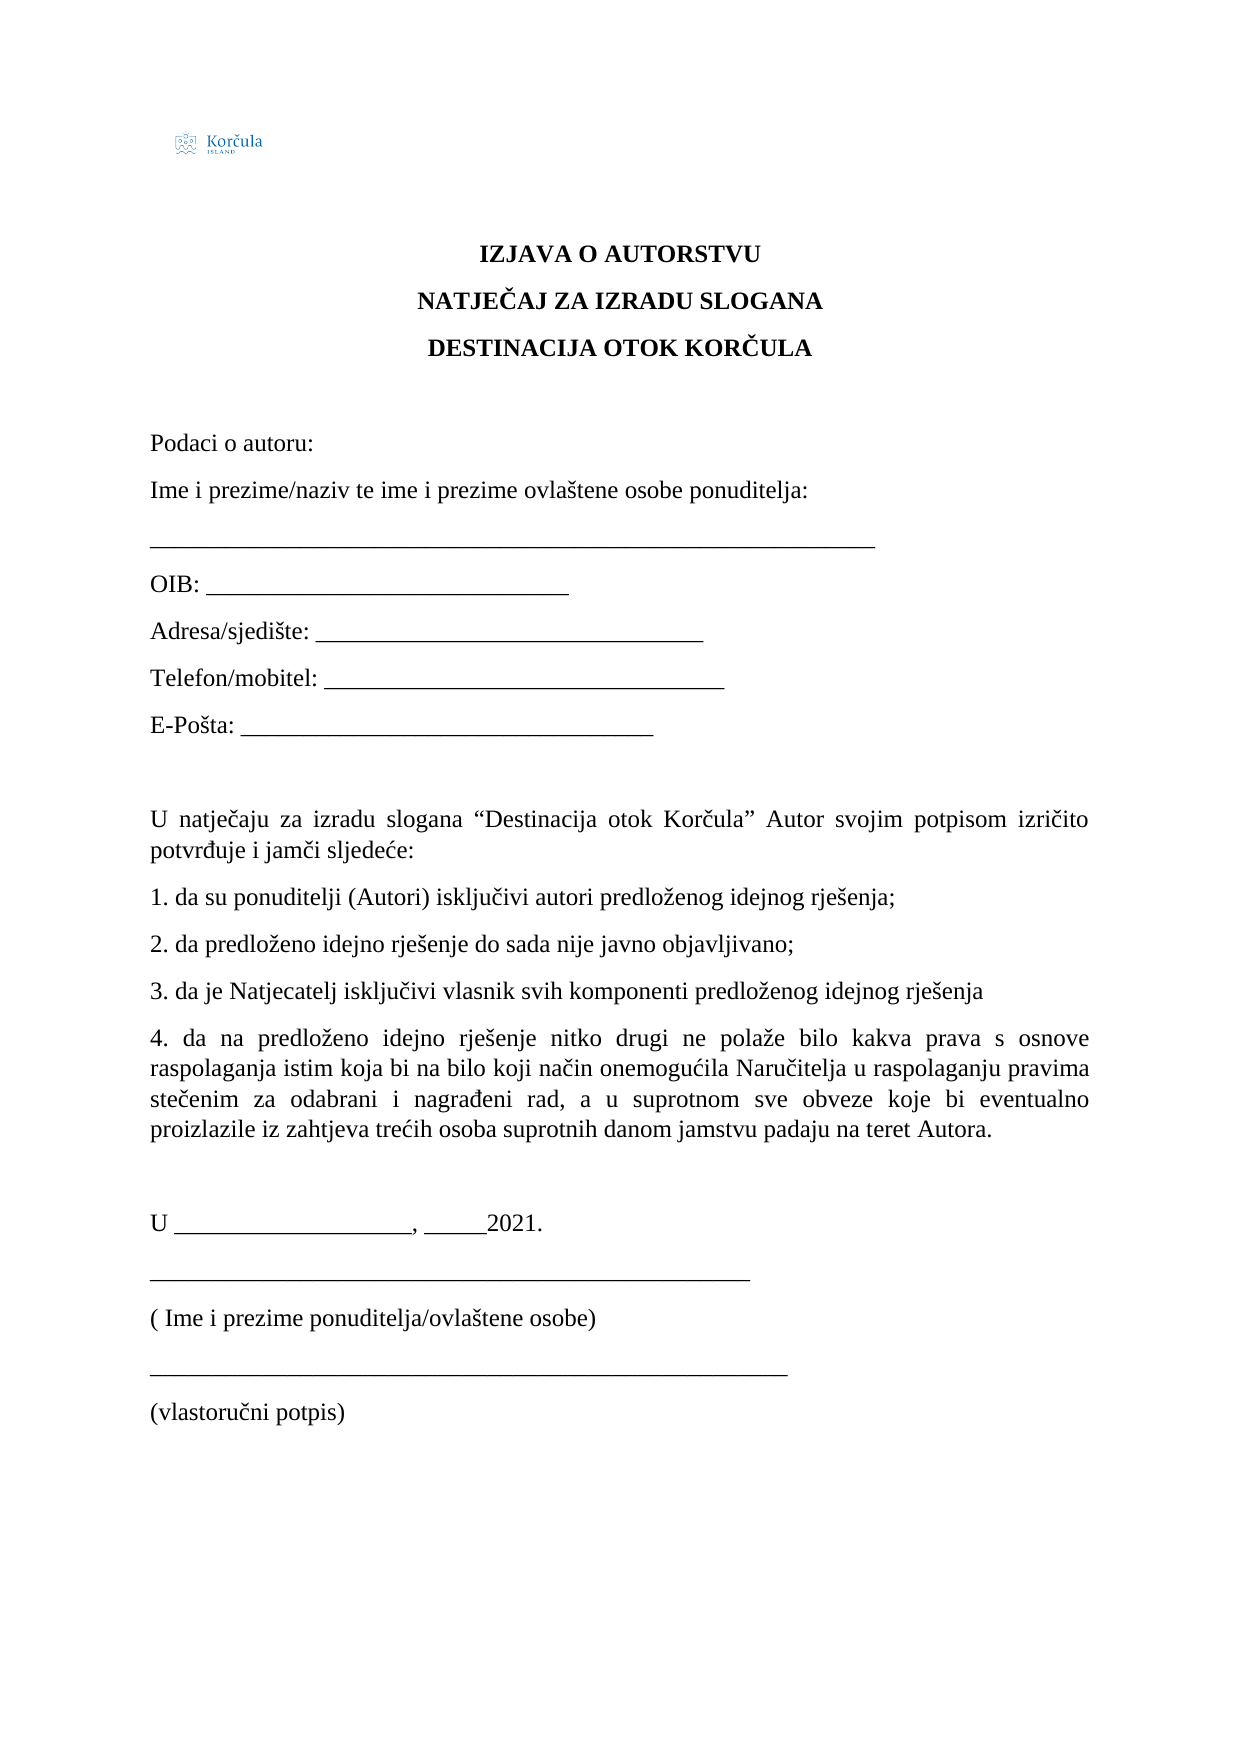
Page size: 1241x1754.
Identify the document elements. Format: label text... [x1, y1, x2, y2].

text ________________________________________________ [150, 1256, 1090, 1284]
picture [150, 73, 288, 212]
text Adresa/sjedište: _______________________________ [150, 616, 1090, 645]
text (vlastoručni potpis) [150, 1397, 1090, 1426]
text ___________________________________________________ [150, 1350, 1090, 1378]
text 2. da predloženo idejno rješenje do sada nije javno objavljivano; [150, 929, 1090, 958]
text 1. da su ponuditelji (Autori) isključivi autori predloženog idejnog rješenja; [150, 882, 1090, 911]
text Ime i prezime/naziv te ime i prezime ovlaštene osobe ponuditelja: [150, 475, 1090, 503]
text OIB: _____________________________ [150, 569, 1090, 598]
text DESTINACIJA OTOK KORČULA [150, 333, 1090, 362]
text 3. da je Natjecatelj isključivi vlasnik svih komponenti predloženog idejnog rješenja [150, 976, 1090, 1005]
text IZJAVA O AUTORSTVU [150, 239, 1090, 268]
text NATJEČAJ ZA IZRADU SLOGANA [150, 286, 1090, 315]
text ( Ime i prezime ponuditelja/ovlaštene osobe) [150, 1303, 1090, 1331]
text Telefon/mobitel: ________________________________ [150, 663, 1090, 692]
text U natječaju za izradu slogana “Destinacija otok Korčula” Autor svojim potpisom izričito potvrđuje i jamči sljedeće: [150, 804, 1090, 863]
text U ___________________, _____2021. [150, 1208, 1090, 1237]
text __________________________________________________________ [150, 522, 1090, 551]
text Podaci o autoru: [150, 428, 1090, 456]
text E-Pošta: _________________________________ [150, 710, 1090, 739]
text 4. da na predloženo idejno rješenje nitko drugi ne polaže bilo kakva prava s osnove raspolaganja istim koja bi na bilo koji način onemogućila Naručitelja u raspolaganju pravima stečenim za odabrani i nagrađeni rad, a u suprotnom sve obveze koje bi eventualno proizlazile iz zahtjeva trećih osoba suprotnih danom jamstvu padaju na teret Autora. [150, 1023, 1090, 1143]
